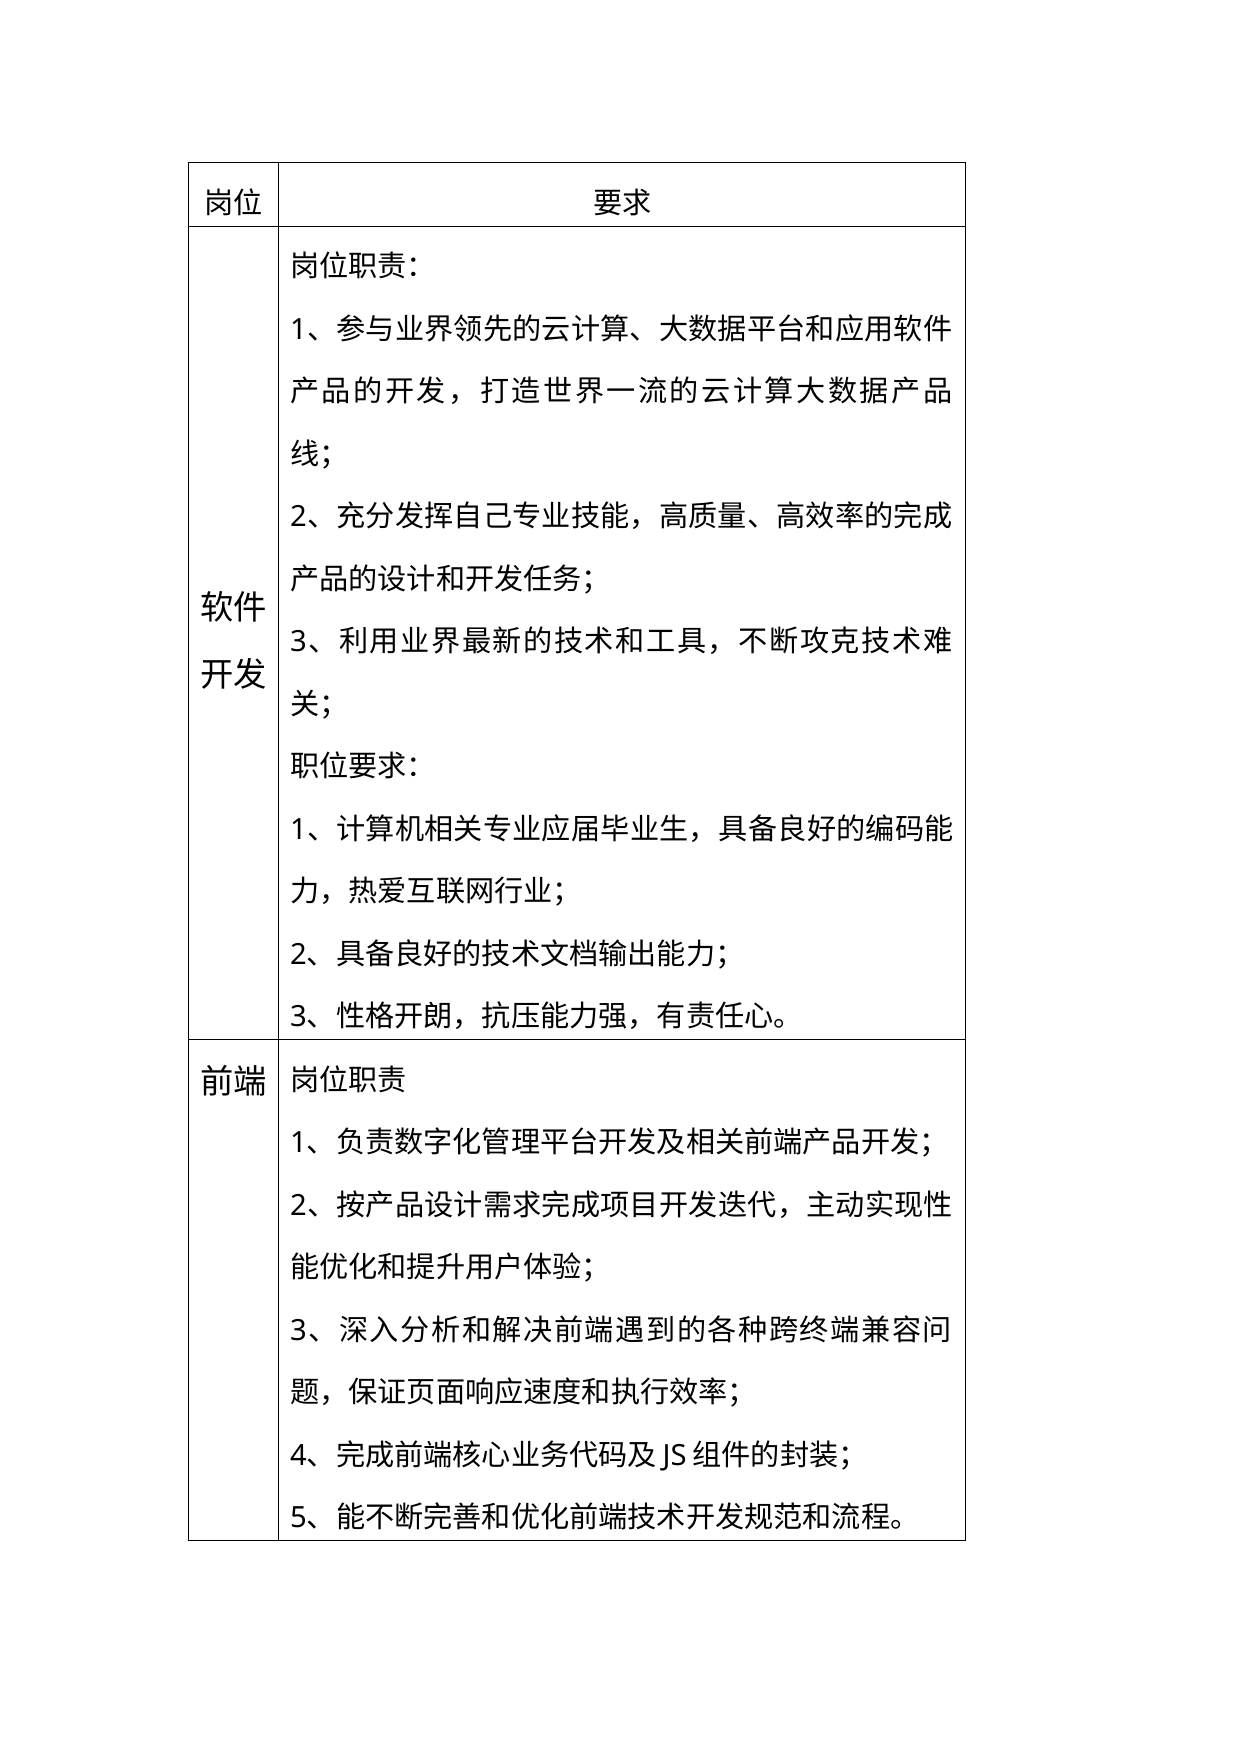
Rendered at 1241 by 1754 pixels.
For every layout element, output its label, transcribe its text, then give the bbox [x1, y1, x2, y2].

table_cell 岗位职责： 1、参与业界领先的云计算、大数据平台和应用软件产品的开发，打造世界一流的云计算大数据产品线； 2、充分发挥自己专业技能，高质量、高效率的完成产品的设计和开发任务； 3、利用业界最新的技术和工具，不断攻克技术难关； 职位要求： 1、计算机相关专业应届毕业生，具备良好的编码能力，热爱互联网行业； 2、具备良好的技术文档输出能力； 3、性格开朗，抗压能力强，有责任心。 [279, 227, 965, 1039]
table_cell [279, 1040, 965, 1540]
table_header 岗位 [189, 163, 278, 226]
table_cell 软件开发 [189, 227, 278, 1039]
table_cell 前端 [189, 1040, 278, 1540]
table_header 要求 [279, 163, 965, 226]
